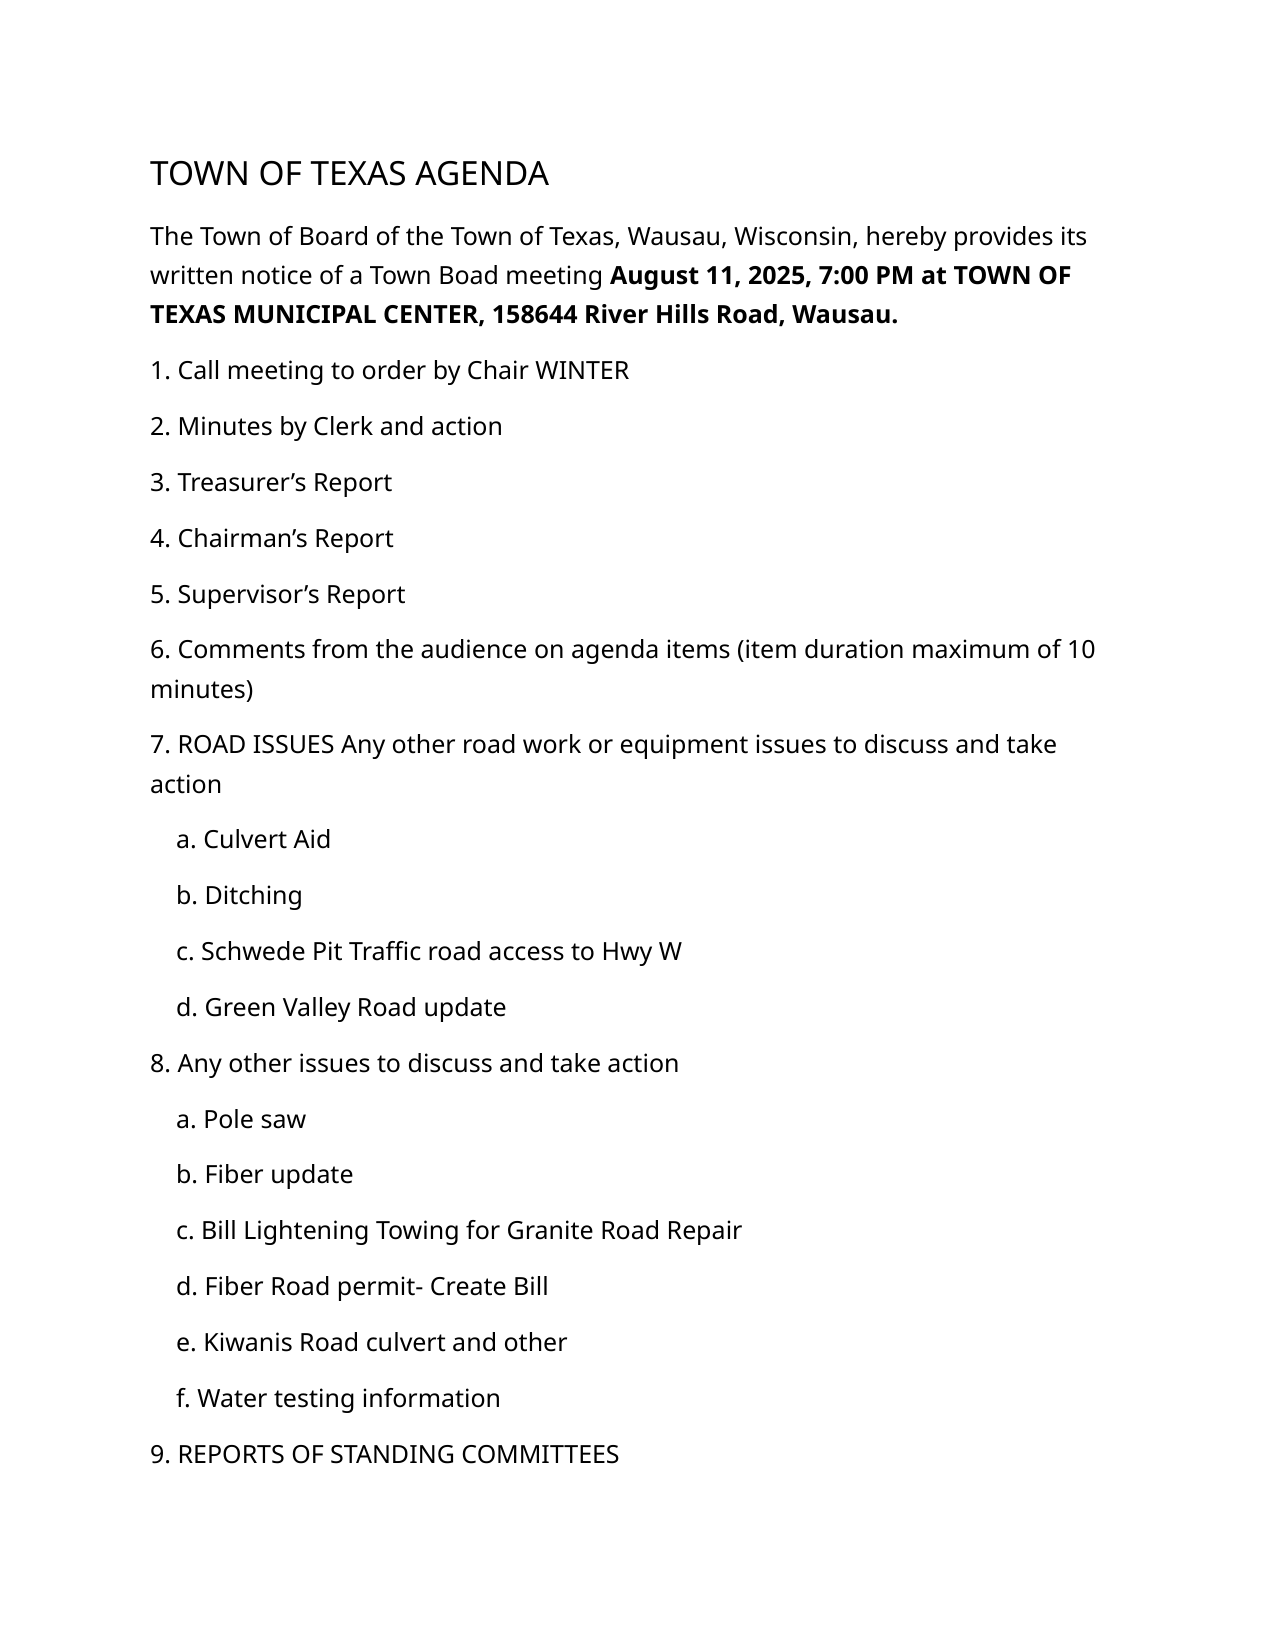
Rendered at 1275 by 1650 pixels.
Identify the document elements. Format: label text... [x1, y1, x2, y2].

text 7. ROAD ISSUES Any other road work or equipment issues to discuss and take action [150, 727, 1125, 800]
text 5. Supervisor’s Report [150, 576, 1125, 610]
text e. Kiwanis Road culvert and other [150, 1325, 1125, 1359]
text d. Fiber Road permit- Create Bill [150, 1269, 1125, 1303]
text 1. Call meeting to order by Chair WINTER [150, 353, 1125, 387]
text 6. Comments from the audience on agenda items (item duration maximum of 10 minutes) [150, 632, 1125, 705]
text 3. Treasurer’s Report [150, 465, 1125, 499]
text a. Culvert Aid [150, 822, 1125, 856]
text TOWN OF TEXAS AGENDA [150, 150, 1125, 195]
text b. Fiber update [150, 1157, 1125, 1191]
text c. Bill Lightening Towing for Granite Road Repair [150, 1213, 1125, 1247]
text d. Green Valley Road update [150, 990, 1125, 1024]
text f. Water testing information [150, 1381, 1125, 1414]
text a. Pole saw [150, 1101, 1125, 1135]
text 9. REPORTS OF STANDING COMMITTEES [150, 1436, 1125, 1470]
text 8. Any other issues to discuss and take action [150, 1046, 1125, 1079]
text 2. Minutes by Clerk and action [150, 409, 1125, 443]
text c. Schwede Pit Traffic road access to Hwy W [150, 934, 1125, 968]
text The Town of Board of the Town of Texas, Wausau, Wisconsin, hereby provides its written notice of a Town Boad meeting August 11, 2025, 7:00 PM at TOWN OF TEXAS MUNICIPAL CENTER, 158644 River Hills Road, Wausau. [150, 219, 1125, 331]
text b. Ditching [150, 878, 1125, 912]
text 4. Chairman’s Report [150, 521, 1125, 554]
